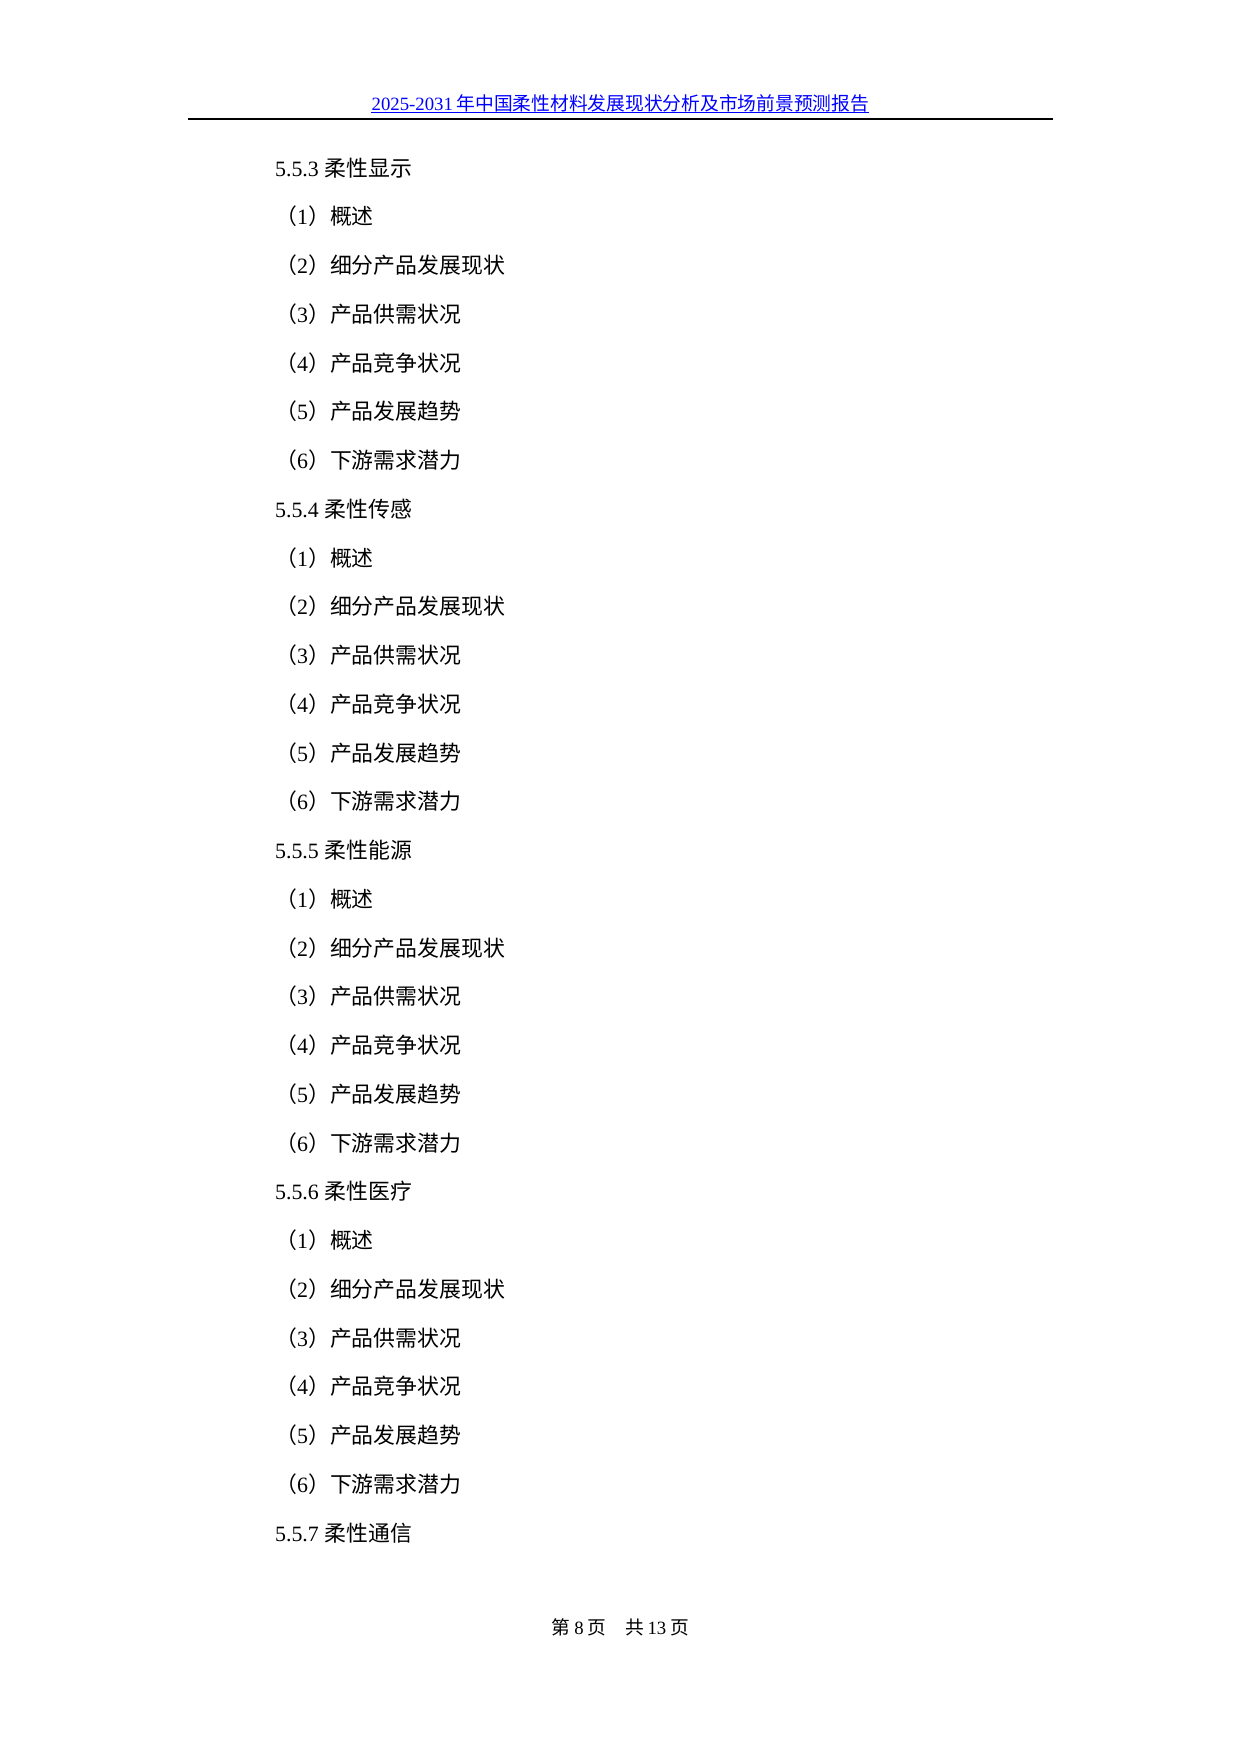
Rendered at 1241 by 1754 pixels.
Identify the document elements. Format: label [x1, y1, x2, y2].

text [187, 150, 1053, 1548]
